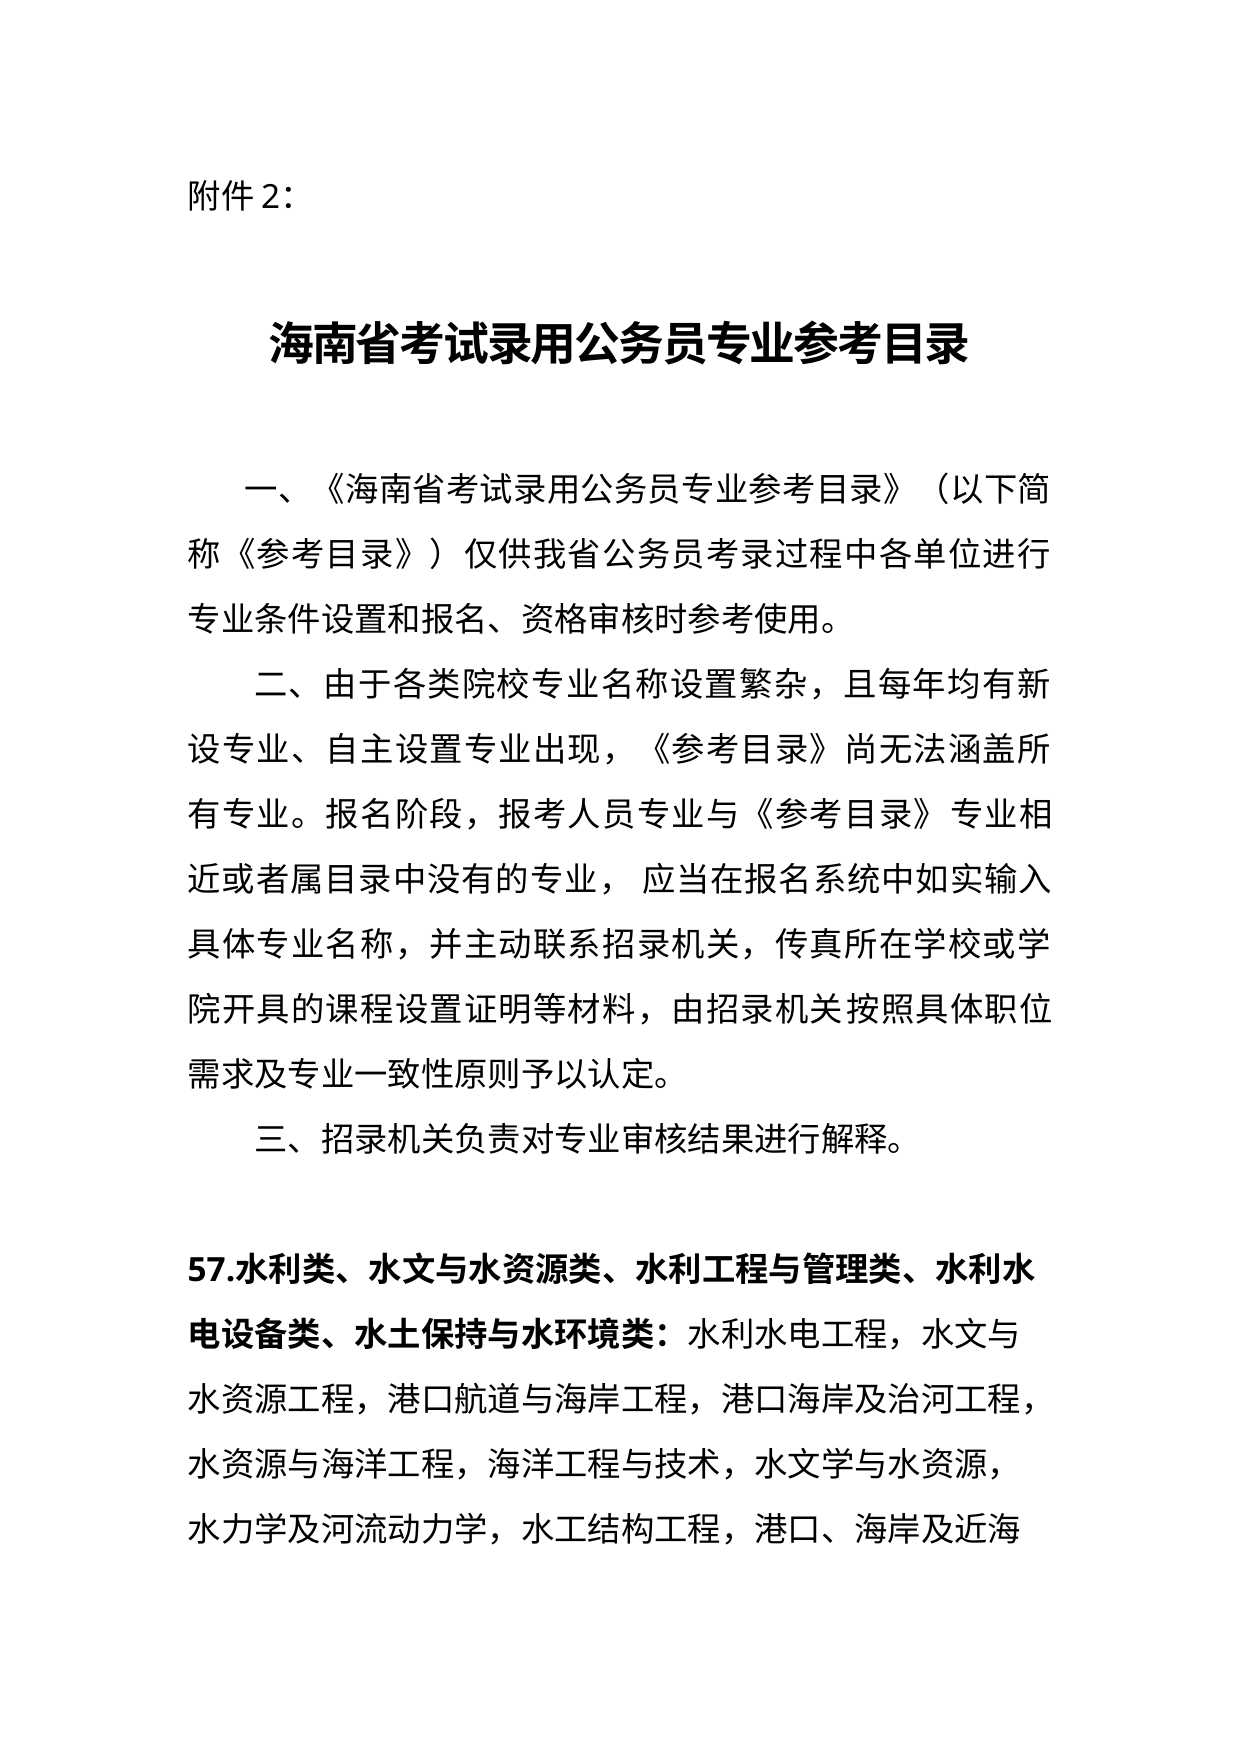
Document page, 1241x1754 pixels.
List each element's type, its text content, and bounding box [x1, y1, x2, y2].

text 一、《海南省考试录用公务员专业参考目录》（以下简称《参考目录》）仅供我省公务员考录过程中各单位进行专业条件设置和报名、资格审核时参考使用。 [187, 454, 1053, 649]
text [187, 1234, 1053, 1559]
text 二、由于各类院校专业名称设置繁杂，且每年均有新设专业、自主设置专业出现，《参考目录》尚无法涵盖所有专业。报名阶段，报考人员专业与《参考目录》专业相近或者属目录中没有的专业， 应当在报名系统中如实输入具体专业名称，并主动联系招录机关，传真所在学校或学院开具的课程设置证明等材料，由招录机关按照具体职位需求及专业一致性原则予以认定。 [187, 649, 1053, 1104]
text 附件2： [187, 162, 1053, 227]
text 三、招录机关负责对专业审核结果进行解释。 [187, 1104, 1053, 1169]
text 海南省考试录用公务员专业参考目录 [187, 292, 1053, 389]
